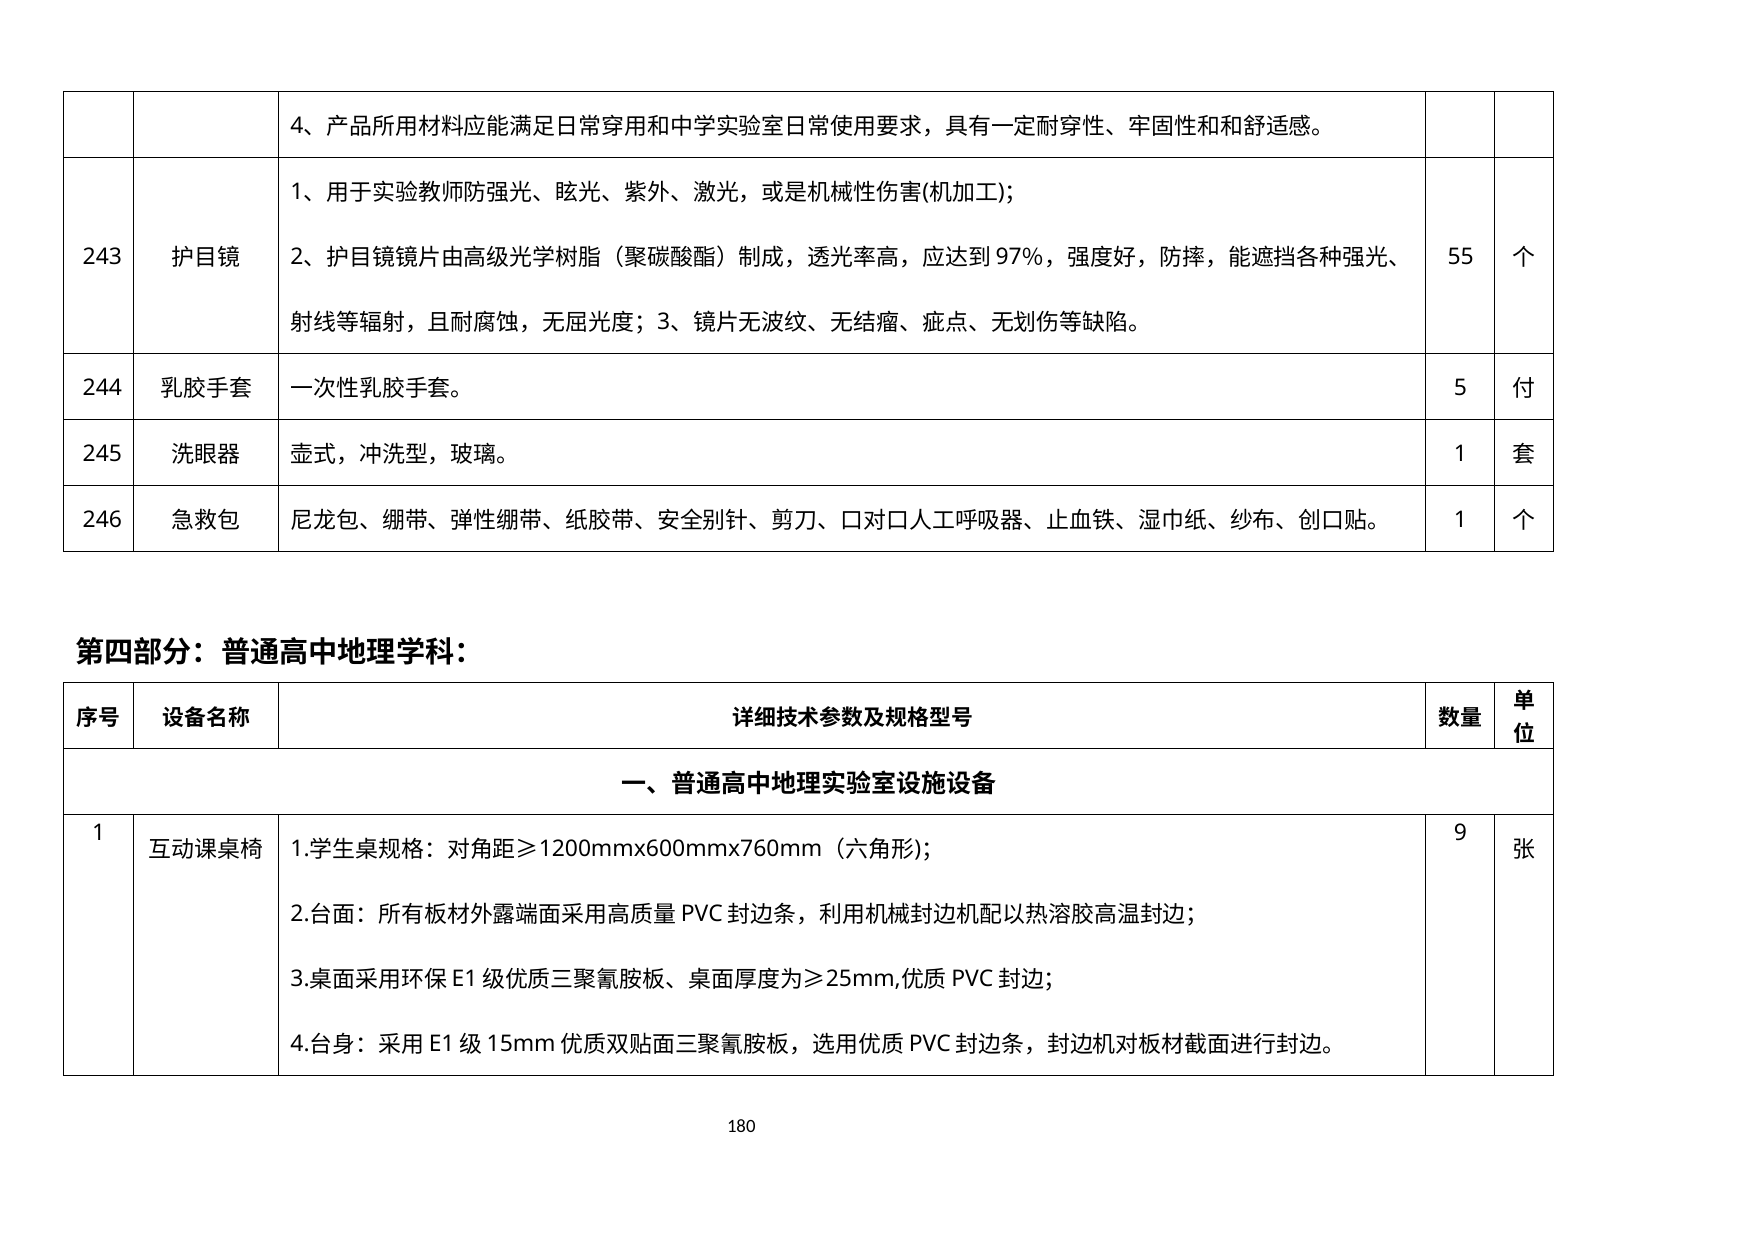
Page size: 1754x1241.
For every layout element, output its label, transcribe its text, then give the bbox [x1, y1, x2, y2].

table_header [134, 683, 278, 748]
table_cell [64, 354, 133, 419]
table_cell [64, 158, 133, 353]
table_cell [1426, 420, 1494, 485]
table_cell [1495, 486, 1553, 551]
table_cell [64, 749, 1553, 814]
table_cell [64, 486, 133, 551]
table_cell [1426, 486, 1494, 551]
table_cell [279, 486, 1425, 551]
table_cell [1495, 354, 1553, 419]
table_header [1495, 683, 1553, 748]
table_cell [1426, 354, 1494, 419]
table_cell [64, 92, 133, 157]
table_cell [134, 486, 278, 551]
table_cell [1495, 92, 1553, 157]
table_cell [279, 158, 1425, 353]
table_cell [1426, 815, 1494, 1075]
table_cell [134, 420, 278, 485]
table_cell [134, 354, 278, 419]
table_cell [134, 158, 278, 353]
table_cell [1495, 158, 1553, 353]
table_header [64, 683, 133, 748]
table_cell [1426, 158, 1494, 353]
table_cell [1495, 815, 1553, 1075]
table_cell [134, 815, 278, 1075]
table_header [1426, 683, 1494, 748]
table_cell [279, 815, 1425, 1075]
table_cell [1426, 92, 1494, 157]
text 第四部分：普通高中地理学科： [75, 617, 1679, 682]
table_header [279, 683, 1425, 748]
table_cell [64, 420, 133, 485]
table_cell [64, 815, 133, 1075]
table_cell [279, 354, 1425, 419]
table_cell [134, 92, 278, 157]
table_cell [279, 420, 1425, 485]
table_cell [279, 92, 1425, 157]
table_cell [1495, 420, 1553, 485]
